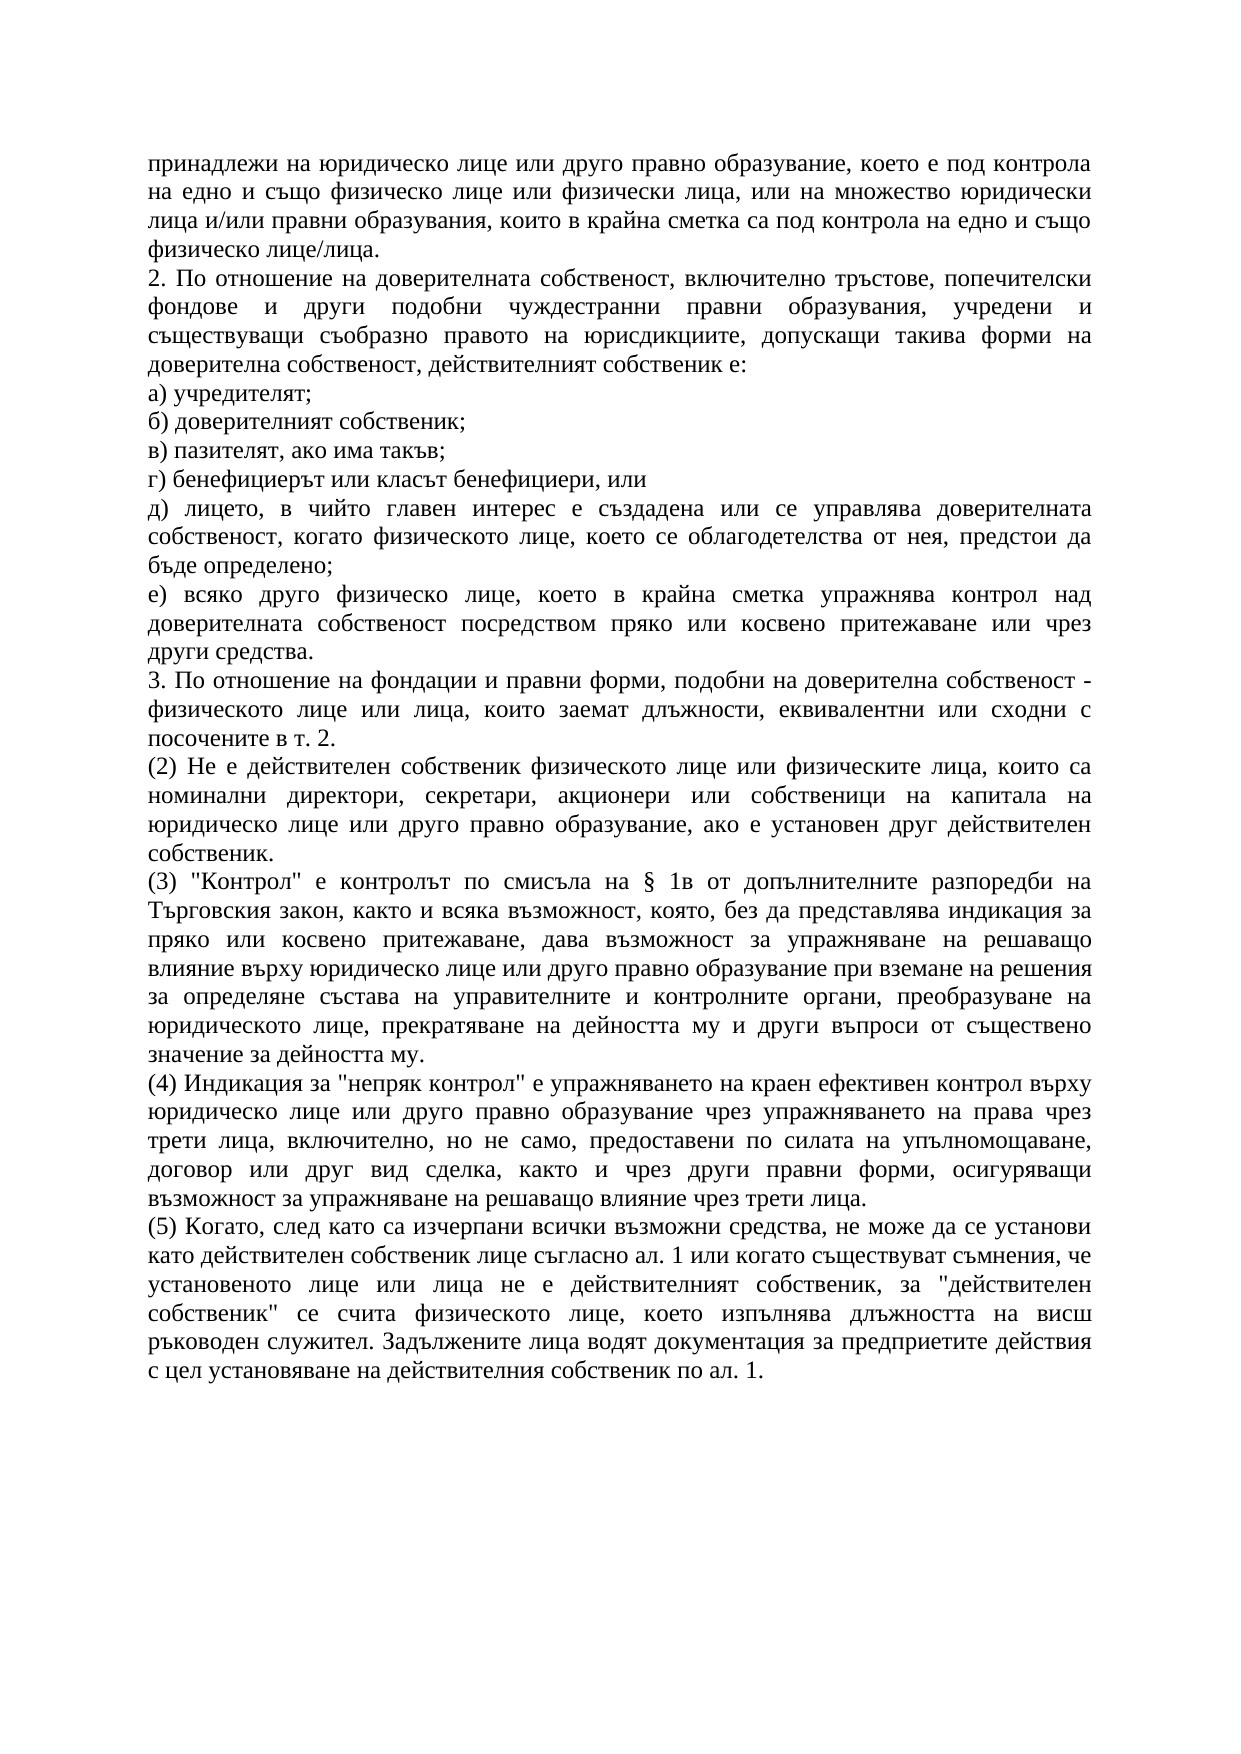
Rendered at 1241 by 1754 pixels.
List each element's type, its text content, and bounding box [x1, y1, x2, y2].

text (5) Когато, след като са изчерпани всички възможни средства, не може да се установи като действителен собственик лице съгласно ал. 1 или когато съществуват съмнения, че установеното лице или лица не е действителният собственик, за "действителен собственик" се счита физическото лице, което изпълнява длъжността на висш ръководен служител. Задължените лица водят документация за предприетите действия с цел установяване на действителния собственик по ал. 1. [148, 1211, 1093, 1384]
text д) лицето, в чийто главен интерес е създадена или се управлява доверителната собственост, когато физическото лице, което се облагодетелства от нея, предстои да бъде определено; [148, 493, 1093, 579]
text 3. По отношение на фондации и правни форми, подобни на доверителна собственост - физическото лице или лица, които заемат длъжности, еквивалентни или сходни с посочените в т. 2. [148, 665, 1093, 751]
text г) бенефициерът или класът бенефициери, или [148, 464, 1093, 493]
text (3) "Контрол" е контролът по смисъла на § 1в от допълнителните разпоредби на Търговския закон, както и всяка възможност, която, без да представлява индикация за пряко или косвено притежаване, дава възможност за упражняване на решаващо влияние върху юридическо лице или друго правно образувание при вземане на решения за определяне състава на управителните и контролните органи, преобразуване на юридическото лице, прекратяване на дейността му и други въпроси от съществено значение за дейността му. [148, 866, 1093, 1068]
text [148, 148, 1093, 263]
text б) доверителният собственик; [148, 406, 1093, 435]
text (2) Не е действителен собственик физическото лице или физическите лица, които са номинални директори, секретари, акционери или собственици на капитала на юридическо лице или друго правно образувание, ако е установен друг действителен собственик. [148, 751, 1093, 866]
text в) пазителят, ако има такъв; [148, 435, 1093, 464]
text 2. По отношение на доверителната собственост, включително тръстове, попечителски фондове и други подобни чуждестранни правни образувания, учредени и съществуващи съобразно правото на юрисдикциите, допускащи такива форми на доверителна собственост, действителният собственик е: [148, 263, 1093, 378]
text (4) Индикация за "непряк контрол" е упражняването на краен ефективен контрол върху юридическо лице или друго правно образувание чрез упражняването на права чрез трети лица, включително, но не само, предоставени по силата на упълномощаване, договор или друг вид сделка, както и чрез други правни форми, осигуряващи възможност за упражняване на решаващо влияние чрез трети лица. [148, 1068, 1093, 1211]
text а) учредителят; [148, 378, 1093, 406]
text е) всяко друго физическо лице, което в крайна сметка упражнява контрол над доверителната собственост посредством пряко или косвено притежаване или чрез други средства. [148, 579, 1093, 665]
